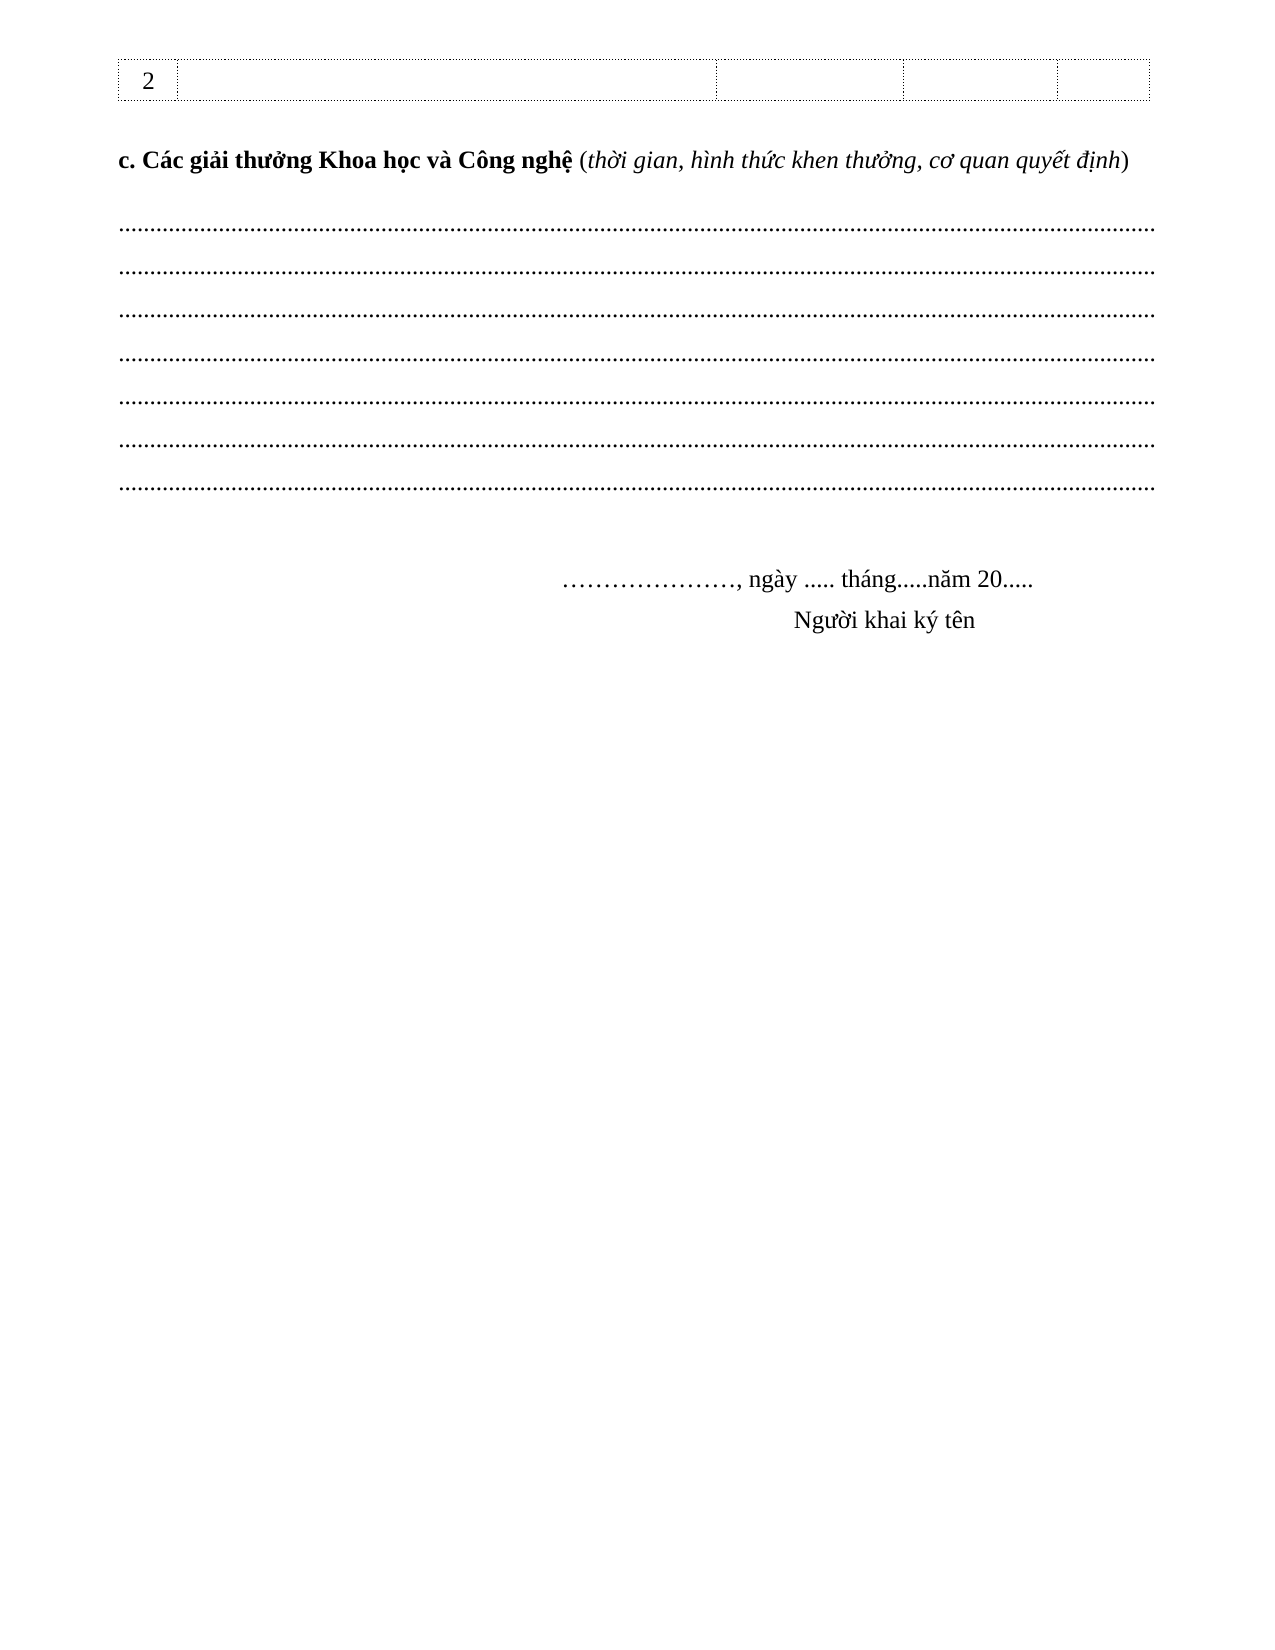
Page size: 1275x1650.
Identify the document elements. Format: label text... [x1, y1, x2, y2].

table_cell [716, 59, 903, 100]
table_cell [1058, 59, 1149, 100]
table_cell [903, 59, 1058, 100]
table_cell 2 [119, 59, 178, 100]
text .......................................................................................................................................................................................................................................................................................................................................................................................................................................................................................................................................................................................................................................................................................................................................................................................................................................................................................................................................................................................................................................................................................................................................................................................................... [118, 208, 1157, 496]
text c. Các giải thưởng Khoa học và Công nghệ (thời gian, hình thức khen thưởng, cơ quan quyết định) [118, 146, 1157, 174]
text …………………, ngày ..... tháng.....năm 20..... [561, 564, 1157, 593]
table_cell [178, 59, 716, 100]
text Người khai ký tên [118, 605, 1107, 634]
